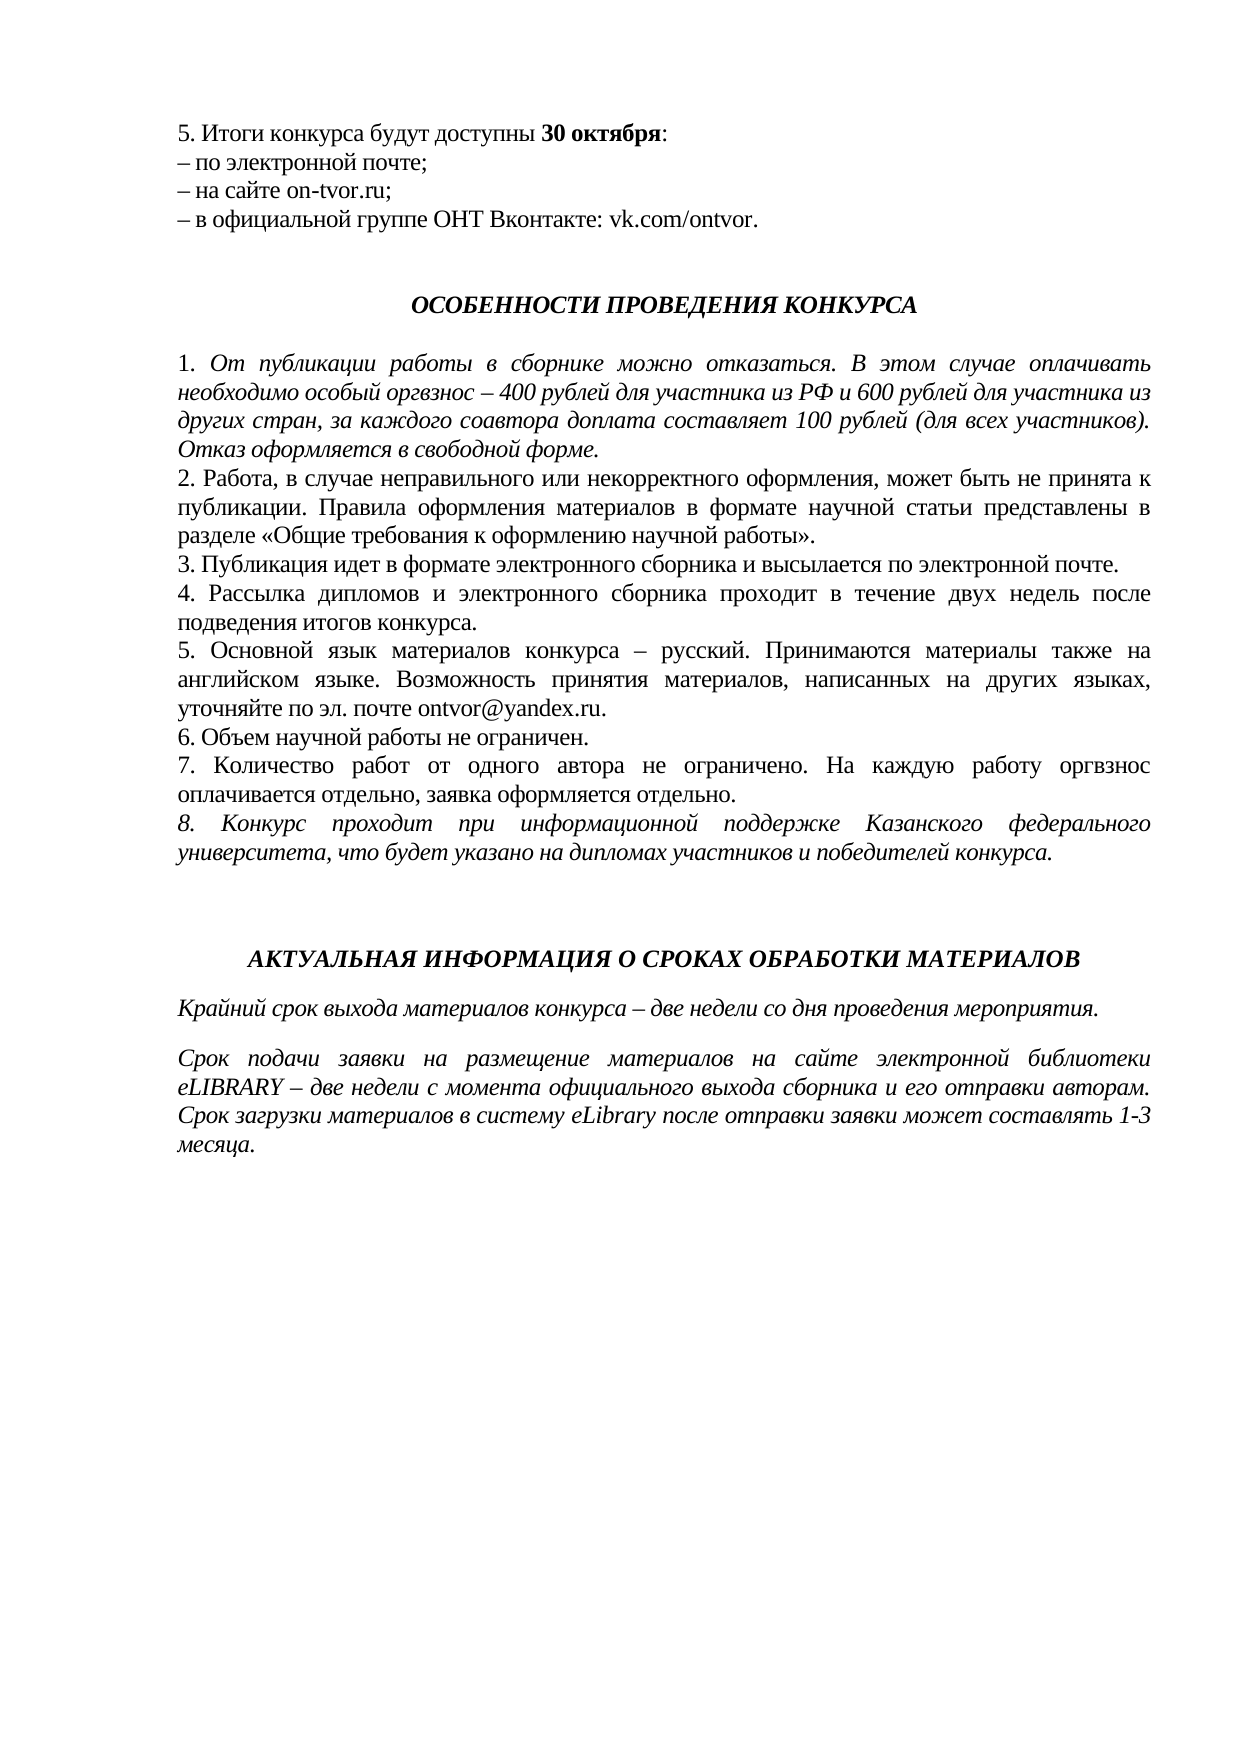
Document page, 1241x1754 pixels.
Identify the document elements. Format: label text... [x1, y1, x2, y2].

text АКТУАЛЬНАЯ ИНФОРМАЦИЯ О СРОКАХ ОБРАБОТКИ МАТЕРИАЛОВ [177, 944, 1152, 973]
text 7. Количество работ от одного автора не ограничено. На каждую работу оргвзнос оплачивается отдельно, заявка оформляется отдельно. [177, 751, 1152, 808]
text 2. Работа, в случае неправильного или некорректного оформления, может быть не принята к публикации. Правила оформления материалов в формате научной статьи представлены в разделе «Общие требования к оформлению научной работы». [177, 463, 1152, 549]
text 6. Объем научной работы не ограничен. [177, 722, 1152, 751]
text – в официальной группе ОНТ Вконтакте: vk.com/ontvor. [177, 204, 1152, 233]
text 5. Основной язык материалов конкурса – русский. Принимаются материалы также на английском языке. Возможность принятия материалов, написанных на других языках, уточняйте по эл. почте ontvor@yandex.ru. [177, 636, 1152, 722]
text – на сайте on-tvor.ru; [177, 176, 1152, 204]
text Срок подачи заявки на размещение материалов на сайте электронной библиотеки eLIBRARY – две недели с момента официального выхода сборника и его отправки авторам. Срок загрузки материалов в систему eLibrary после отправки заявки может составлять 1-3 месяца. [177, 1043, 1152, 1158]
text 8. Конкурс проходит при информационной поддержке Казанского федерального университета, что будет указано на дипломах участников и победителей конкурса. [177, 808, 1152, 866]
text Крайний срок выхода материалов конкурса – две недели со дня проведения мероприятия. [177, 993, 1152, 1022]
text 5. Итоги конкурса будут доступны 30 октября: [177, 118, 1152, 147]
text ОСОБЕННОСТИ ПРОВЕДЕНИЯ КОНКУРСА [177, 291, 1152, 319]
text 4. Рассылка дипломов и электронного сборника проходит в течение двух недель после подведения итогов конкурса. [177, 578, 1152, 636]
text 1. От публикации работы в сборнике можно отказаться. В этом случае оплачивать необходимо особый оргвзнос – 400 рублей для участника из РФ и 600 рублей для участника из других стран, за каждого соавтора доплата составляет 100 рублей (для всех участников). Отказ оформляется в свободной форме. [177, 348, 1152, 463]
text 3. Публикация идет в формате электронного сборника и высылается по электронной почте. [177, 549, 1152, 578]
text – по электронной почте; [177, 147, 1152, 176]
